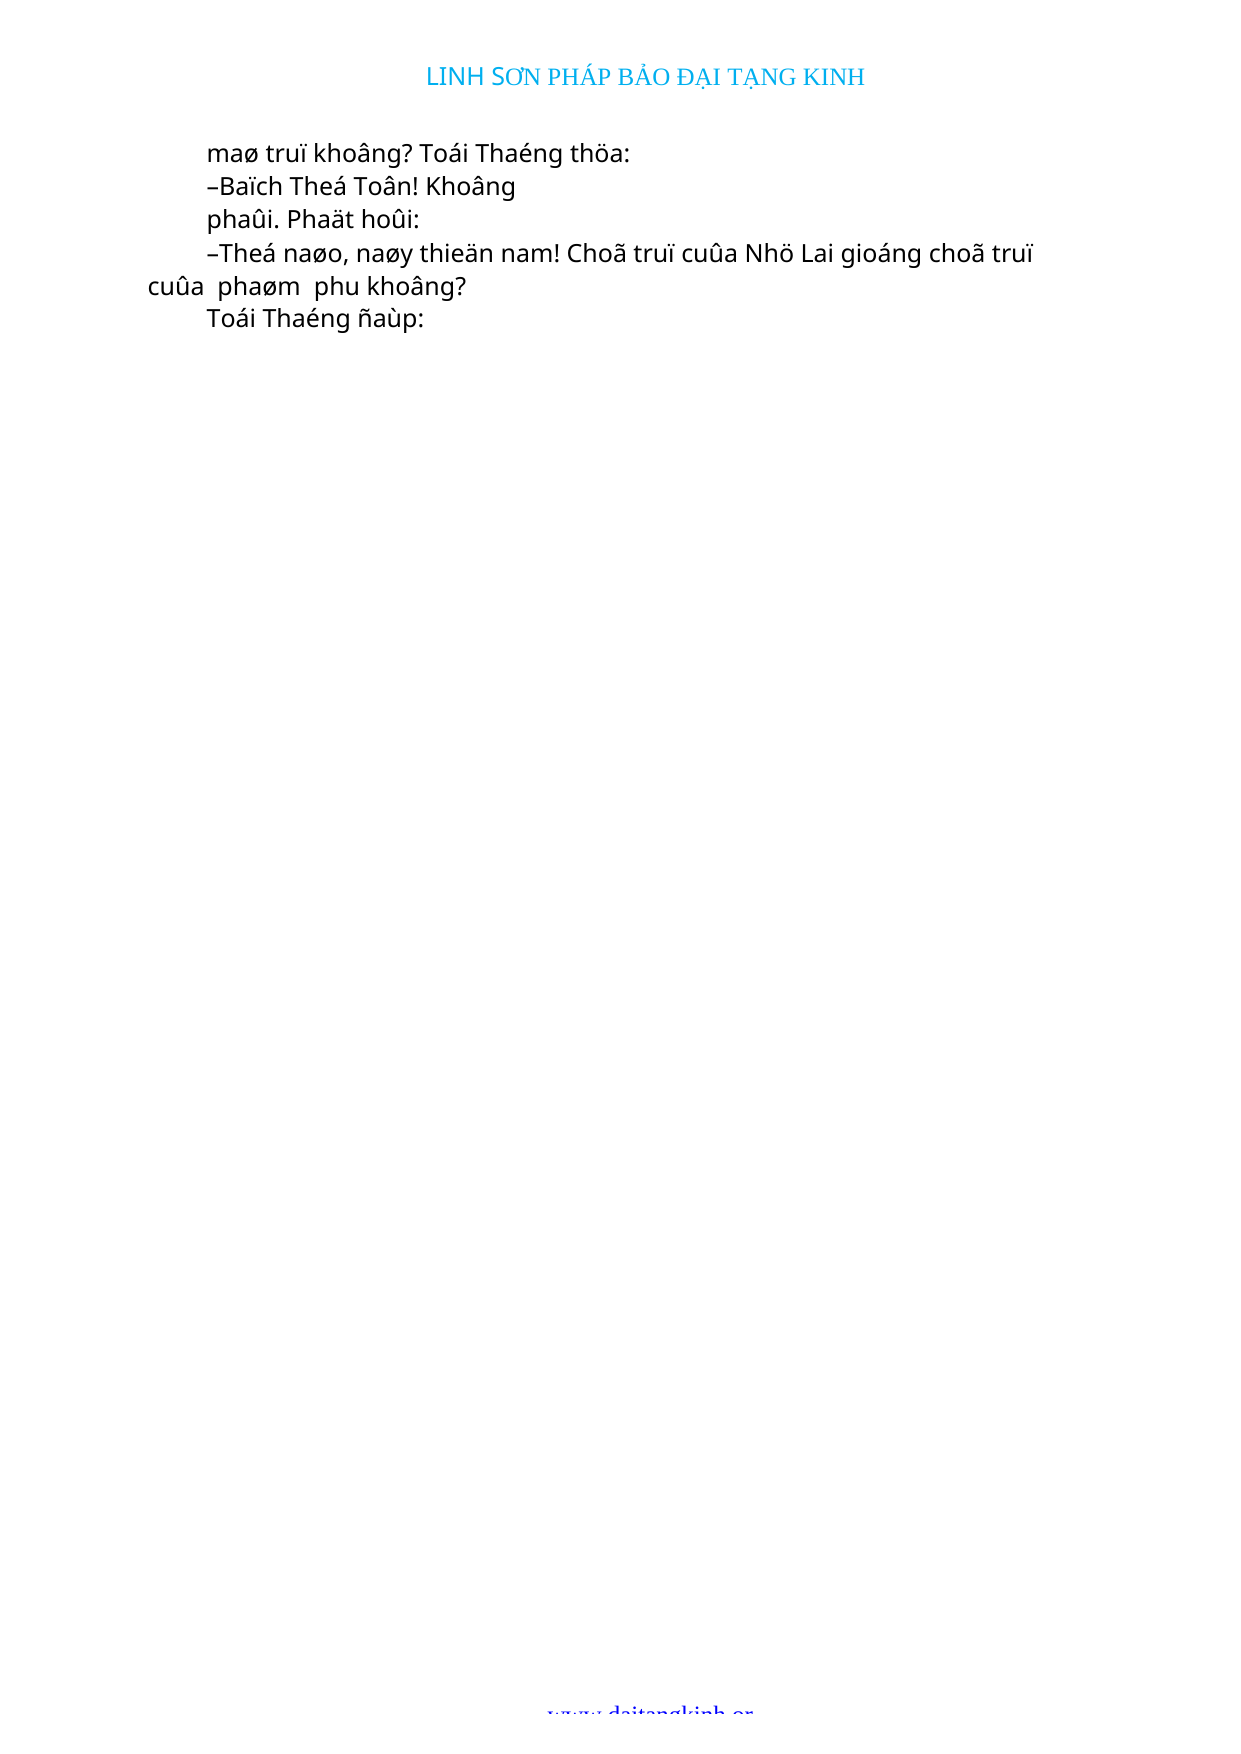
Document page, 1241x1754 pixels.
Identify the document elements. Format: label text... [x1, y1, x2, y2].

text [206, 135, 756, 169]
text –Baïch Theá Toân! Khoâng phaûi. Phaät hoûi: [206, 169, 545, 236]
text Toái Thaéng ñaùp: [206, 302, 1105, 334]
text –Theá naøo, naøy thieän nam! Choã truï cuûa Nhö Lai gioáng choã truï cuûa phaøm phu khoâng? [147, 236, 1067, 302]
